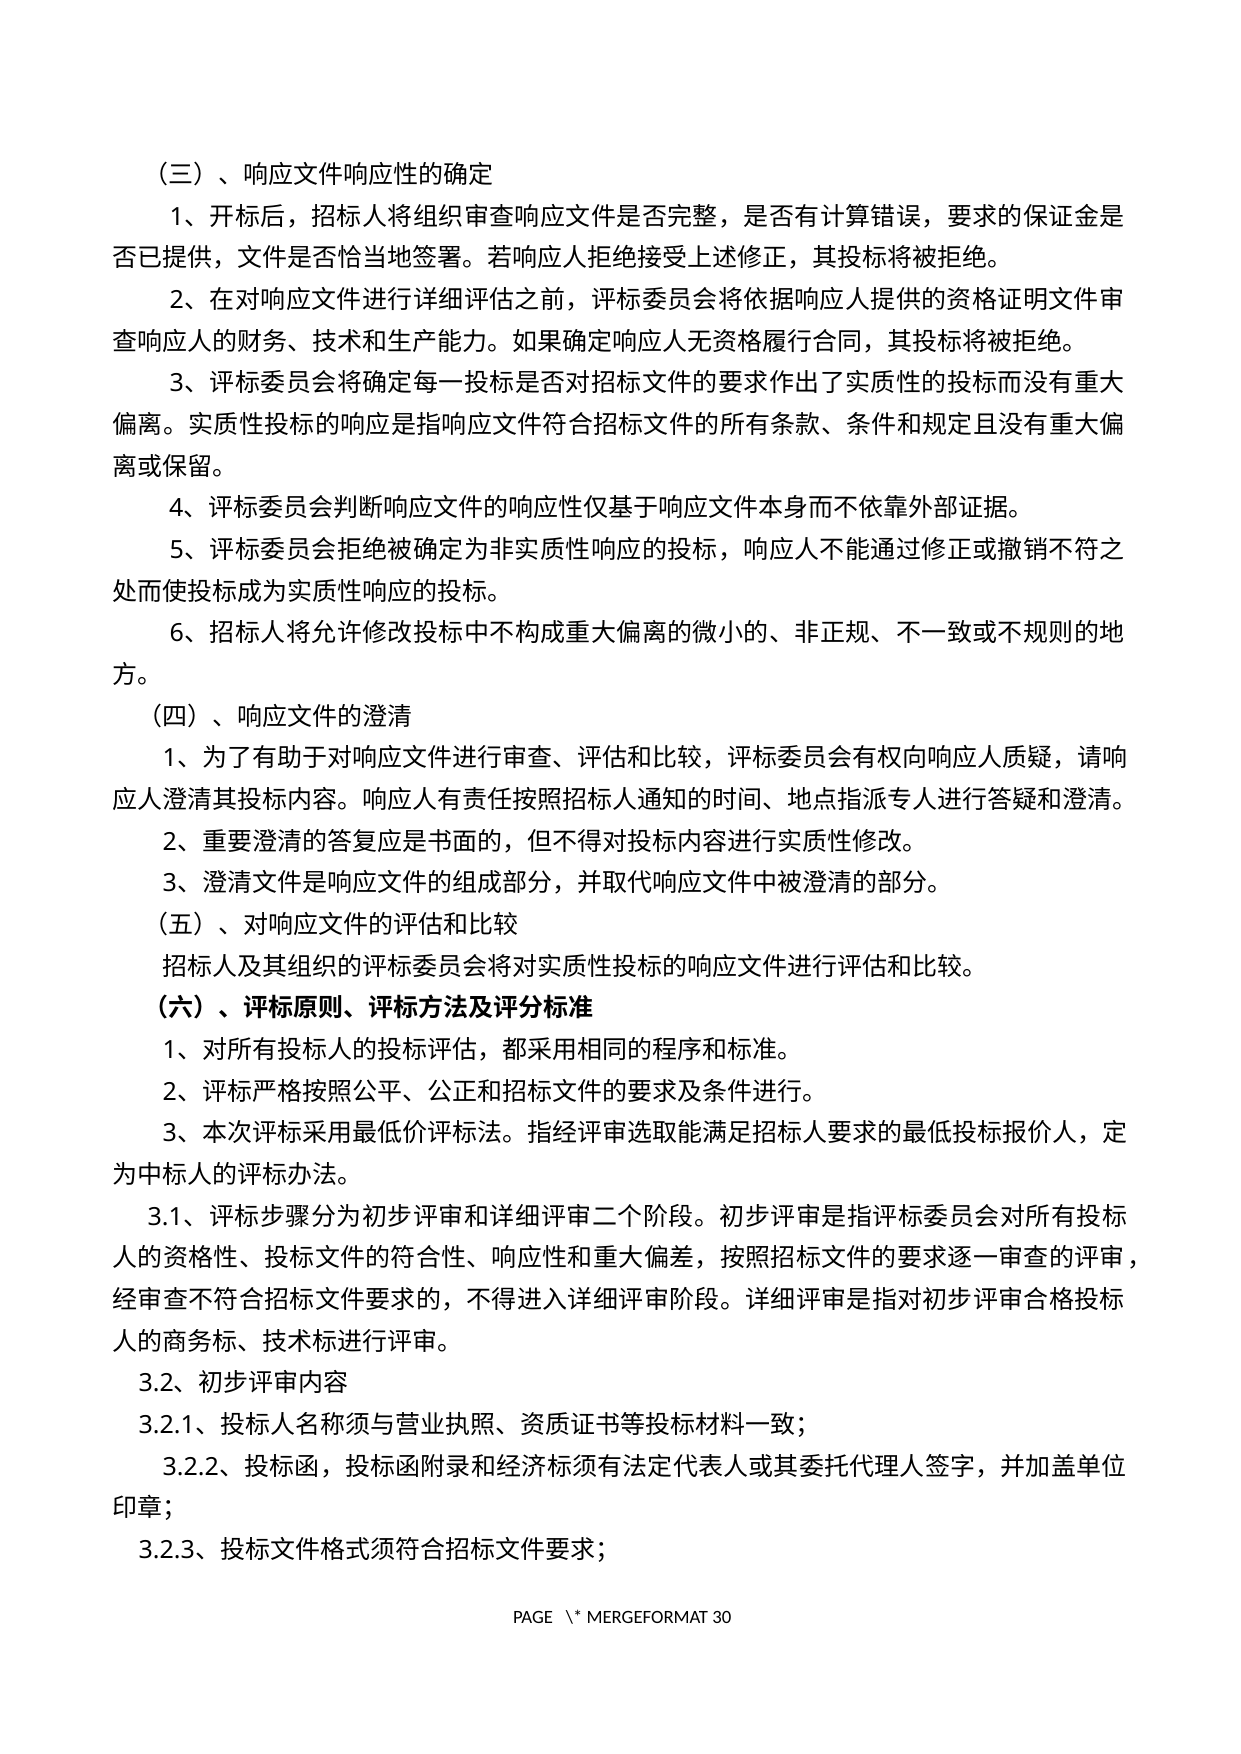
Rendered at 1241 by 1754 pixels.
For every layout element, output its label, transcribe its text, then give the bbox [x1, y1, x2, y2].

text 3.2、初步评审内容 [112, 1358, 1128, 1400]
text （五）、对响应文件的评估和比较 [112, 900, 1128, 942]
text 2、评标严格按照公平、公正和招标文件的要求及条件进行。 [112, 1067, 1128, 1108]
text 3、评标委员会将确定每一投标是否对招标文件的要求作出了实质性的投标而没有重大偏离。实质性投标的响应是指响应文件符合招标文件的所有条款、条件和规定且没有重大偏离或保留。 [112, 358, 1128, 483]
text 6、招标人将允许修改投标中不构成重大偏离的微小的、非正规、不一致或不规则的地方。 [112, 608, 1128, 692]
text 3、本次评标采用最低价评标法。指经评审选取能满足招标人要求的最低投标报价人，定为中标人的评标办法。 [112, 1108, 1128, 1192]
text 3.2.3、投标文件格式须符合招标文件要求； [112, 1525, 1128, 1567]
text 2、重要澄清的答复应是书面的，但不得对投标内容进行实质性修改。 [112, 817, 1128, 858]
text 3、澄清文件是响应文件的组成部分，并取代响应文件中被澄清的部分。 [112, 858, 1128, 900]
text 3.2.2、投标函，投标函附录和经济标须有法定代表人或其委托代理人签字，并加盖单位印章； [112, 1442, 1128, 1525]
text （四）、响应文件的澄清 [112, 692, 1128, 733]
text 1、为了有助于对响应文件进行审查、评估和比较，评标委员会有权向响应人质疑，请响应人澄清其投标内容。响应人有责任按照招标人通知的时间、地点指派专人进行答疑和澄清。 [112, 733, 1128, 817]
text （六）、评标原则、评标方法及评分标准 [112, 983, 1128, 1025]
text 招标人及其组织的评标委员会将对实质性投标的响应文件进行评估和比较。 [112, 942, 1128, 983]
text 3.2.1、投标人名称须与营业执照、资质证书等投标材料一致； [112, 1400, 1128, 1442]
text 1、开标后，招标人将组织审查响应文件是否完整，是否有计算错误，要求的保证金是否已提供，文件是否恰当地签署。若响应人拒绝接受上述修正，其投标将被拒绝。 [112, 192, 1128, 275]
text 2、在对响应文件进行详细评估之前，评标委员会将依据响应人提供的资格证明文件审查响应人的财务、技术和生产能力。如果确定响应人无资格履行合同，其投标将被拒绝。 [112, 275, 1128, 358]
text 5、评标委员会拒绝被确定为非实质性响应的投标，响应人不能通过修正或撤销不符之处而使投标成为实质性响应的投标。 [112, 525, 1128, 608]
text （三）、响应文件响应性的确定 [112, 150, 1128, 192]
text 4、评标委员会判断响应文件的响应性仅基于响应文件本身而不依靠外部证据。 [112, 483, 1128, 525]
text 1、对所有投标人的投标评估，都采用相同的程序和标准。 [112, 1025, 1128, 1067]
text 3.1、评标步骤分为初步评审和详细评审二个阶段。初步评审是指评标委员会对所有投标人的资格性、投标文件的符合性、响应性和重大偏差，按照招标文件的要求逐一审查的评审，经审查不符合招标文件要求的，不得进入详细评审阶段。详细评审是指对初步评审合格投标人的商务标、技术标进行评审。 [112, 1192, 1128, 1358]
